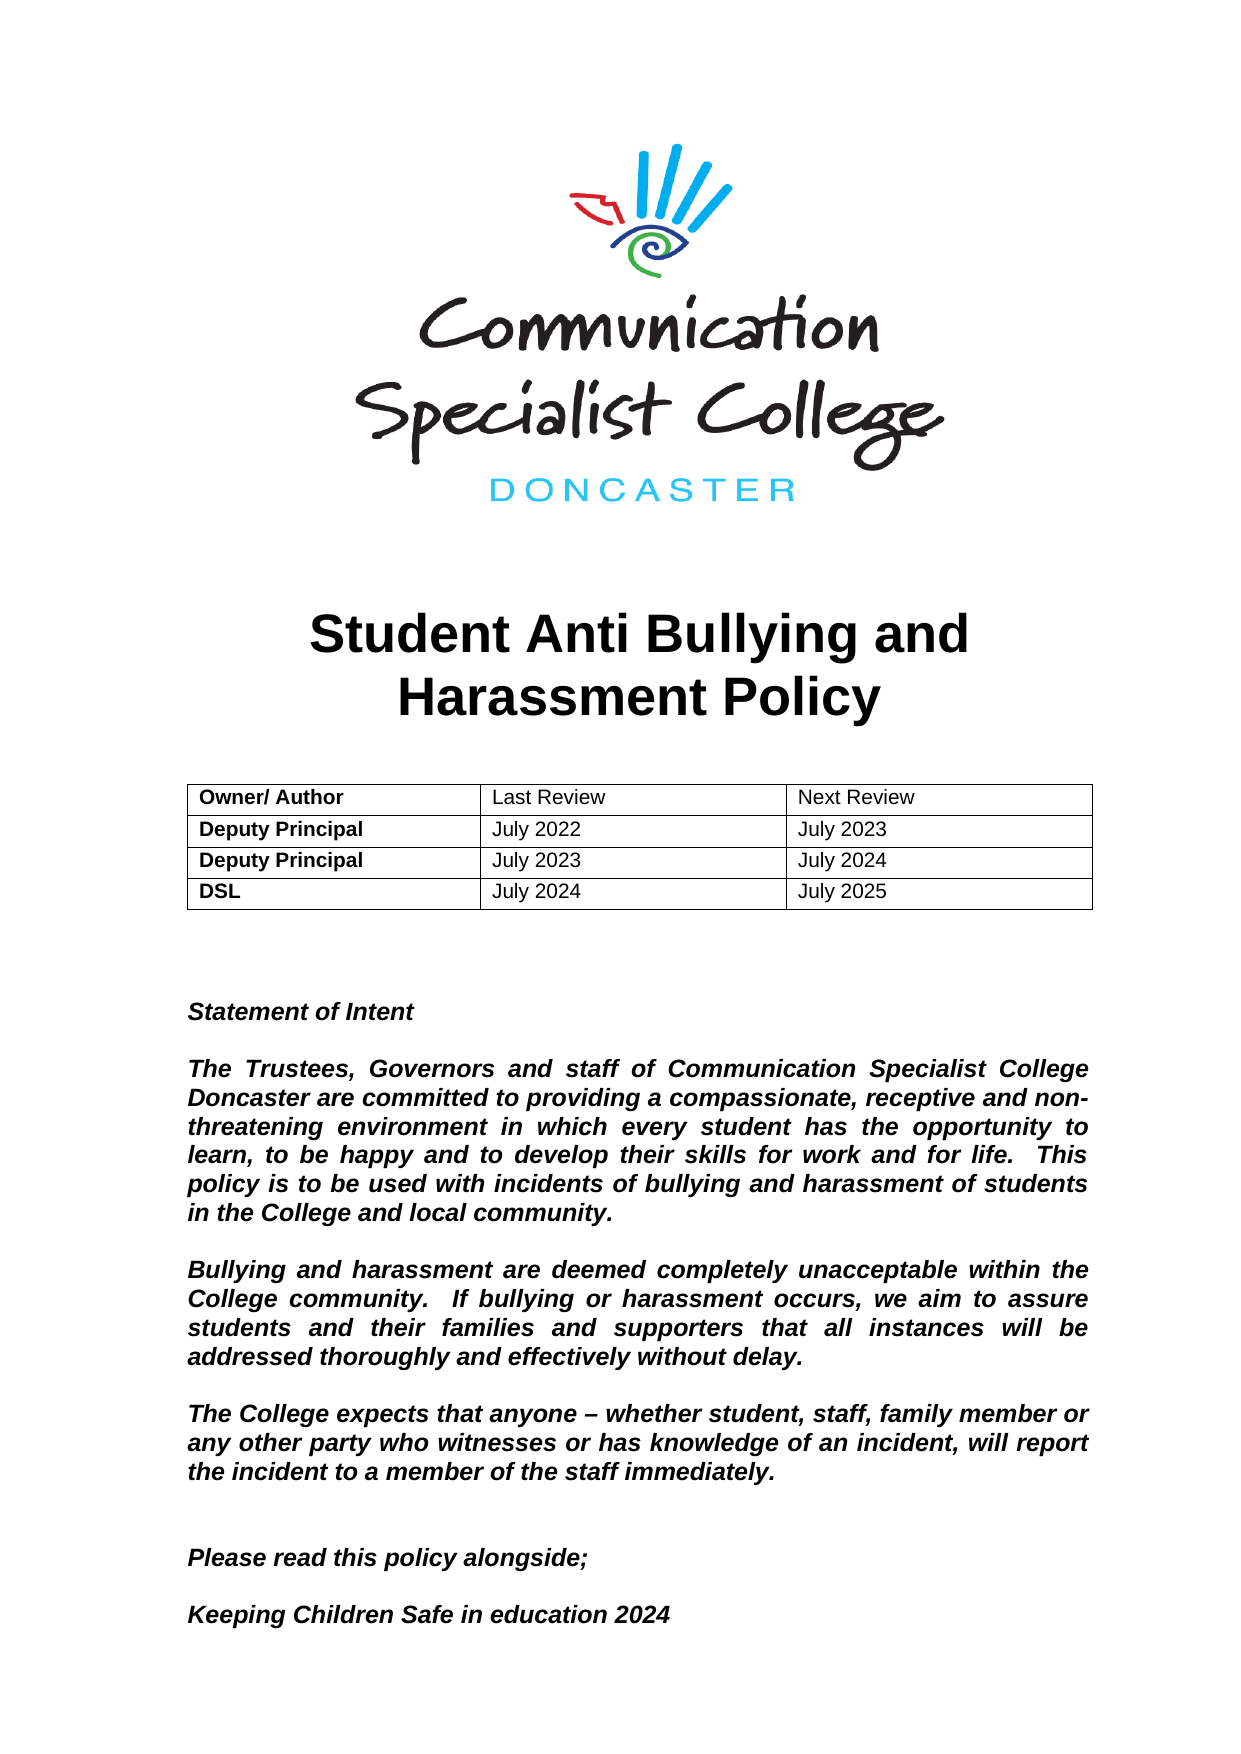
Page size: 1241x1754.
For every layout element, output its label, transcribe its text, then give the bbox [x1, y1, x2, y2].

table_cell Deputy Principal [188, 848, 480, 878]
table_cell DSL [188, 879, 480, 909]
table_header Last Review [481, 785, 786, 815]
text Student Anti Bullying and [187, 602, 1092, 664]
text Harassment Policy [187, 664, 1092, 727]
text Bullying and harassment are deemed completely unacceptable within the College community. If bullying or harassment occurs, we aim to assure students and their families and supporters that all instances will be addressed thoroughly and effectively without delay. [187, 1255, 1092, 1370]
table_cell July 2024 [481, 879, 786, 909]
text Statement of Intent [187, 996, 1092, 1025]
table_header Owner/ Author [188, 785, 480, 815]
table_cell July 2023 [481, 848, 786, 878]
table_cell July 2022 [481, 816, 786, 847]
table_cell Deputy Principal [188, 816, 480, 847]
text Keeping Children Safe in education 2024 [187, 1600, 1092, 1629]
table_header Next Review [787, 785, 1092, 815]
table_cell July 2025 [787, 879, 1092, 909]
text Please read this policy alongside; [187, 1543, 1092, 1571]
table_cell July 2023 [787, 816, 1092, 847]
text The College expects that anyone – whether student, staff, family member or any other party who witnesses or has knowledge of an incident, will report the incident to a member of the staff immediately. [187, 1399, 1092, 1485]
picture [325, 126, 972, 547]
text The Trustees, Governors and staff of Communication Specialist College Doncaster are committed to providing a compassionate, receptive and non-threatening environment in which every student has the opportunity to learn, to be happy and to develop their skills for work and for life. This policy is to be used with incidents of bullying and harassment of students in the College and local community. [187, 1054, 1092, 1226]
table_cell July 2024 [787, 848, 1092, 878]
